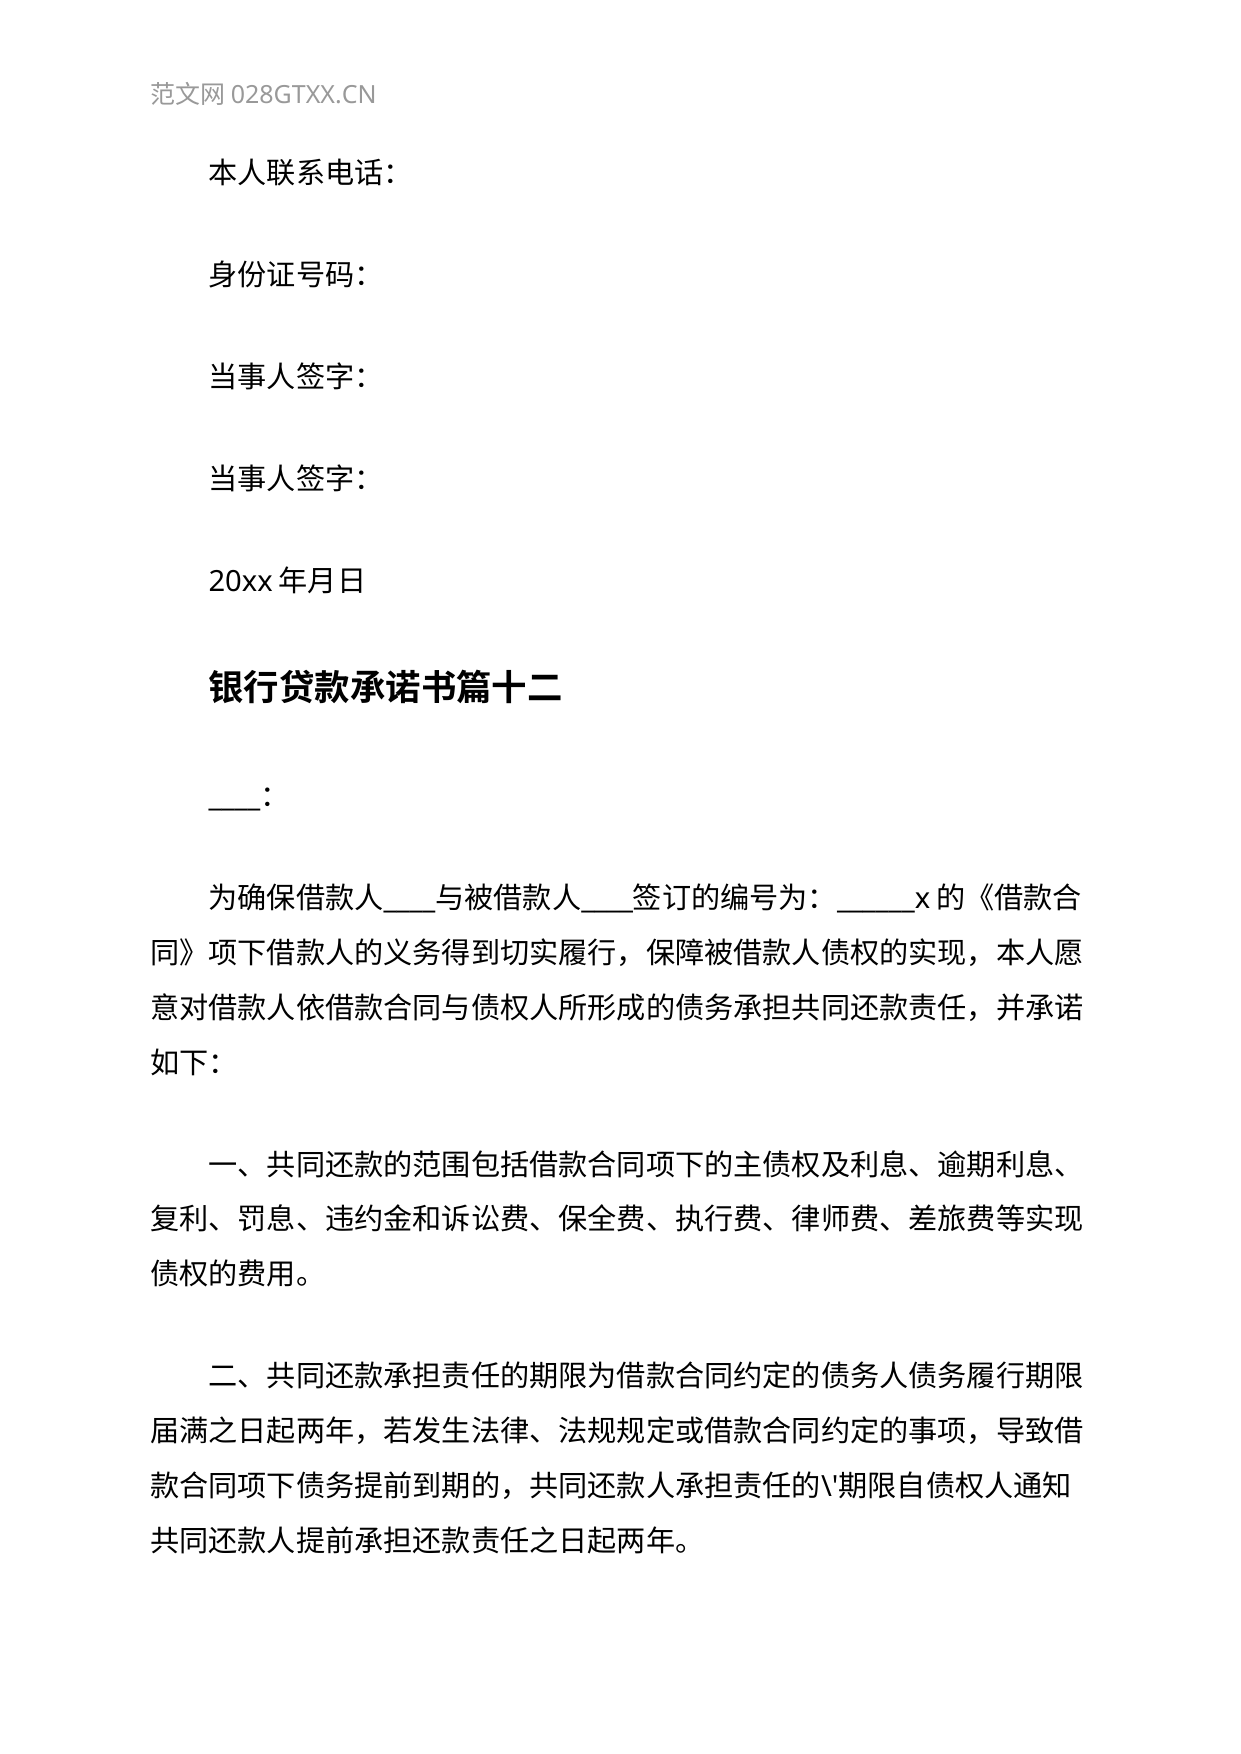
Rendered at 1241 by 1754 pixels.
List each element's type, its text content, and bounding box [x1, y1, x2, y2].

text 本人联系电话： [150, 150, 1090, 192]
text 一、共同还款的范围包括借款合同项下的主债权及利息、逾期利息、复利、罚息、违约金和诉讼费、保全费、执行费、律师费、差旅费等实现债权的费用。 [150, 1141, 1090, 1293]
text 20xx年月日 [150, 557, 1090, 599]
text 银行贷款承诺书篇十二 [150, 659, 1090, 710]
text 身份证号码： [150, 252, 1090, 294]
text 当事人签字： [150, 455, 1090, 498]
text ____： [150, 772, 1090, 815]
text 当事人签字： [150, 353, 1090, 396]
text 二、共同还款承担责任的期限为借款合同约定的债务人债务履行期限届满之日起两年，若发生法律、法规规定或借款合同约定的事项，导致借款合同项下债务提前到期的，共同还款人承担责任的\'期限自债权人通知共同还款人提前承担还款责任之日起两年。 [150, 1353, 1090, 1560]
text 为确保借款人____与被借款人____签订的编号为：______x的《借款合同》项下借款人的义务得到切实履行，保障被借款人债权的实现，本人愿意对借款人依借款合同与债权人所形成的债务承担共同还款责任，并承诺如下： [150, 874, 1090, 1082]
